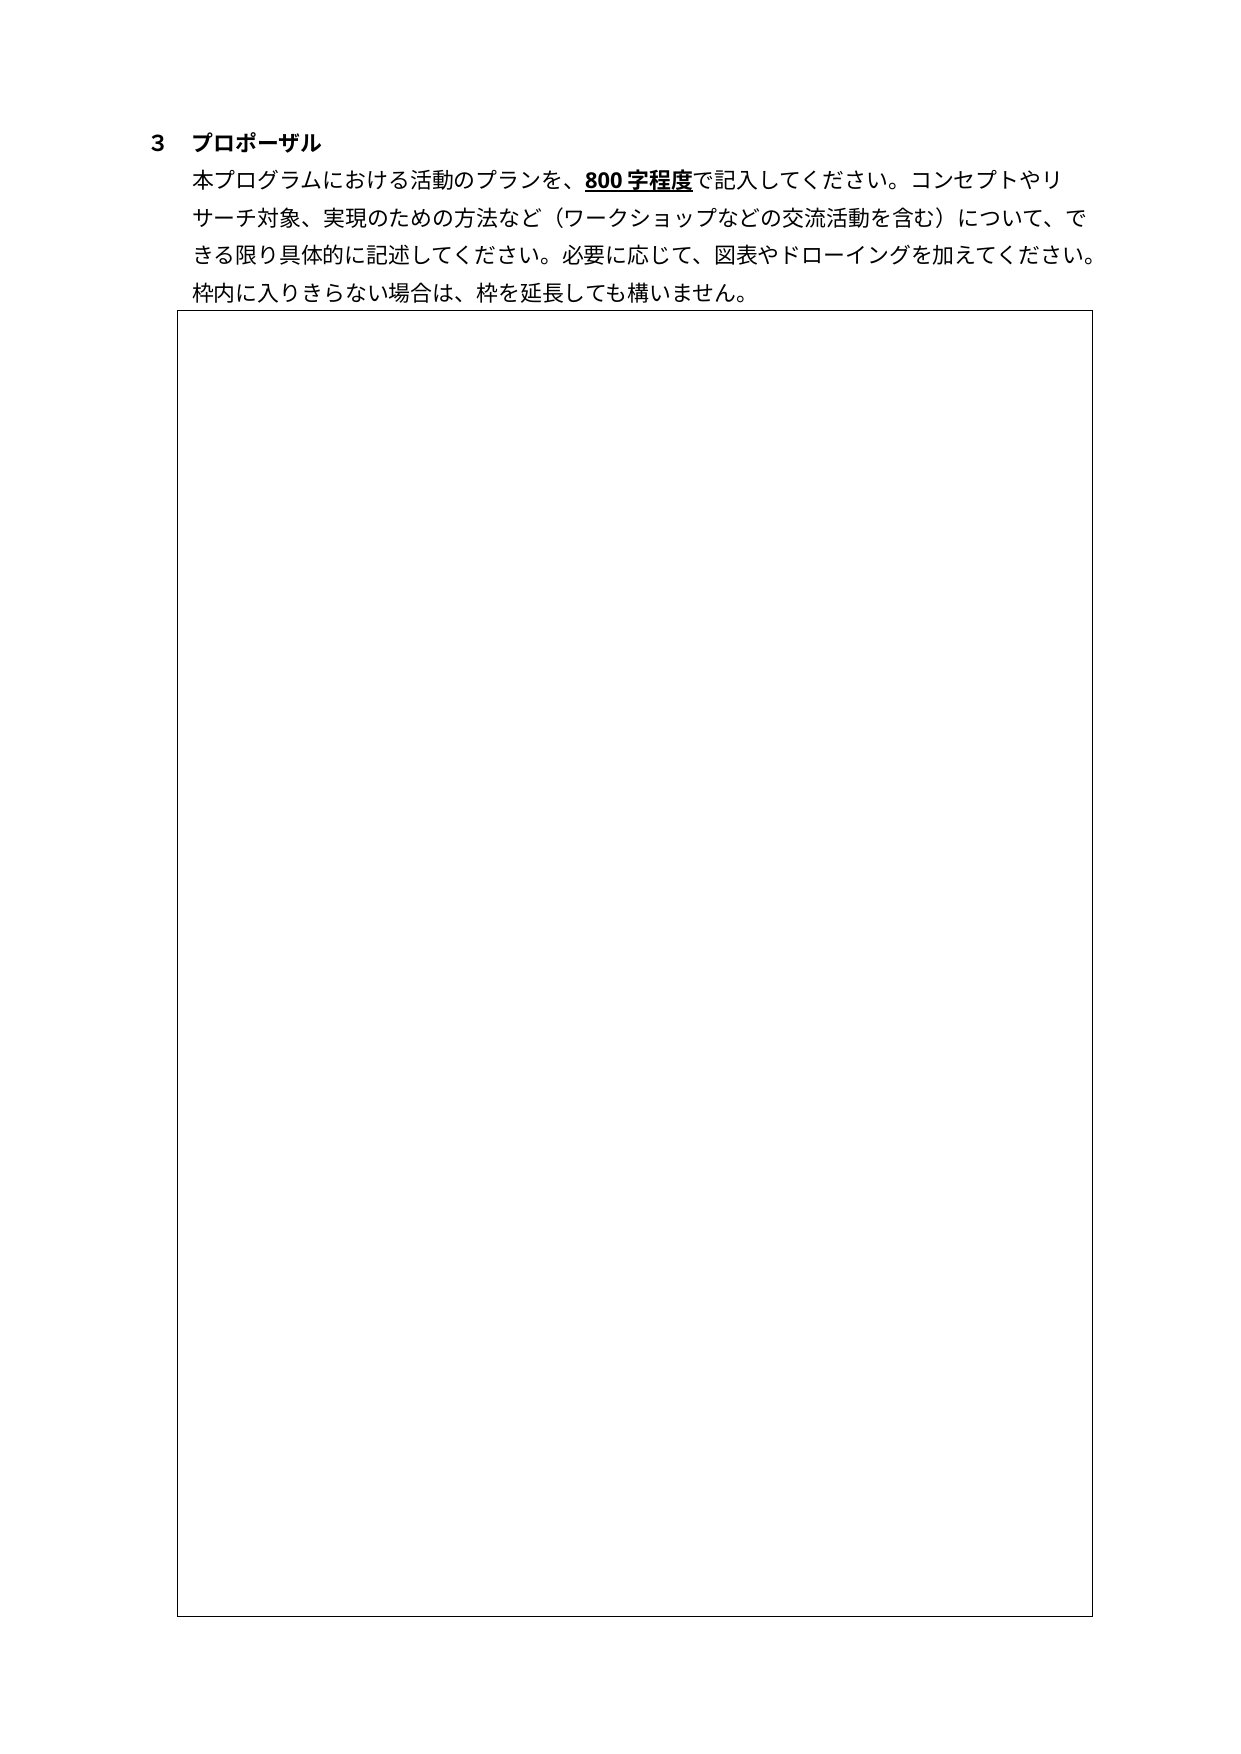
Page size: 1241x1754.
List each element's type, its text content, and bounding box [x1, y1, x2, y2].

text ３ プロポーザル [148, 123, 1092, 160]
text 本プログラムにおける活動のプランを、800字程度で記入してください。コンセプトやリサーチ対象、実現のための方法など（ワークショップなどの交流活動を含む）について、できる限り具体的に記述してください。必要に応じて、図表やドローイングを加えてください。枠内に入りきらない場合は、枠を延長しても構いません。 [192, 160, 1092, 310]
table_header [178, 311, 1092, 1616]
